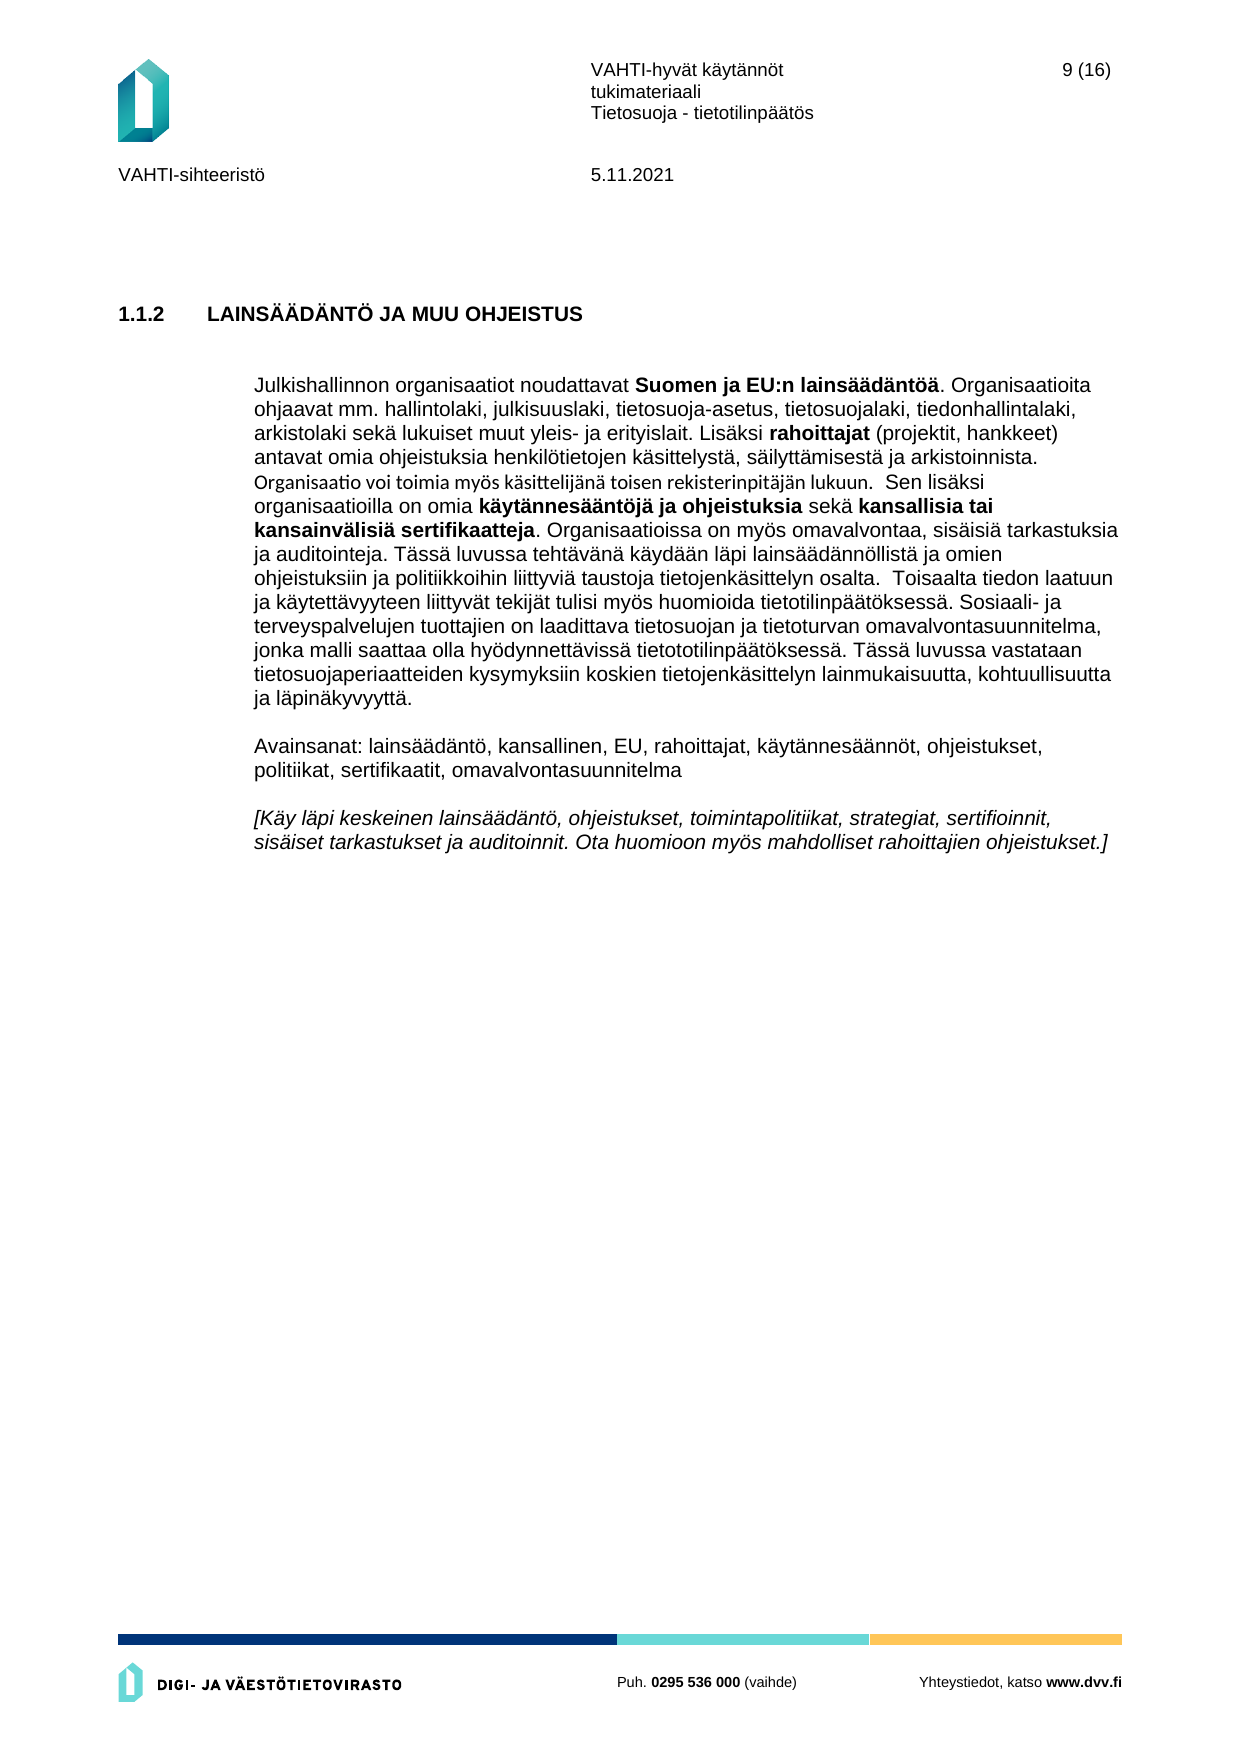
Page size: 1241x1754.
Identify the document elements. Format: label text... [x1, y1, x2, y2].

text [Käy läpi keskeinen lainsäädäntö, ohjeistukset, toimintapolitiikat, strategiat, sertifioinnit, sisäiset tarkastukset ja auditoinnit. Ota huomioon myös mahdolliset rahoittajien ohjeistukset.] [254, 806, 1122, 854]
subtitle LAINSÄÄDÄNTÖ JA MUU OHJEISTUS [118, 302, 1122, 326]
text Julkishallinnon organisaatiot noudattavat Suomen ja EU:n lainsäädäntöä. Organisaatioita ohjaavat mm. hallintolaki, julkisuuslaki, tietosuoja-asetus, tietosuojalaki, tiedonhallintalaki, arkistolaki sekä lukuiset muut yleis- ja erityislait. Lisäksi rahoittajat (projektit, hankkeet) antavat omia ohjeistuksia henkilötietojen käsittelystä, säilyttämisestä ja arkistoinnista. Organisaatio voi toimia myös käsittelijänä toisen rekisterinpitäjän lukuun. Sen lisäksi organisaatioilla on omia käytännesääntöjä ja ohjeistuksia sekä kansallisia tai kansainvälisiä sertifikaatteja. Organisaatioissa on myös omavalvontaa, sisäisiä tarkastuksia ja auditointeja. Tässä luvussa tehtävänä käydään läpi lainsäädännöllistä ja omien ohjeistuksiin ja politiikkoihin liittyviä taustoja tietojenkäsittelyn osalta. Toisaalta tiedon laatuun ja käytettävyyteen liittyvät tekijät tulisi myös huomioida tietotilinpäätöksessä. Sosiaali- ja terveyspalvelujen tuottajien on laadittava tietosuojan ja tietoturvan omavalvontasuunnitelma, jonka malli saattaa olla hyödynnettävissä tietototilinpäätöksessä. Tässä luvussa vastataan tietosuojaperiaatteiden kysymyksiin koskien tietojenkäsittelyn lainmukaisuutta, kohtuullisuutta ja läpinäkyvyyttä. [254, 373, 1122, 710]
text Avainsanat: lainsäädäntö, kansallinen, EU, rahoittajat, käytännesäännöt, ohjeistukset, politiikat, sertifikaatit, omavalvontasuunnitelma [254, 734, 1122, 782]
picture [118, 59, 170, 142]
